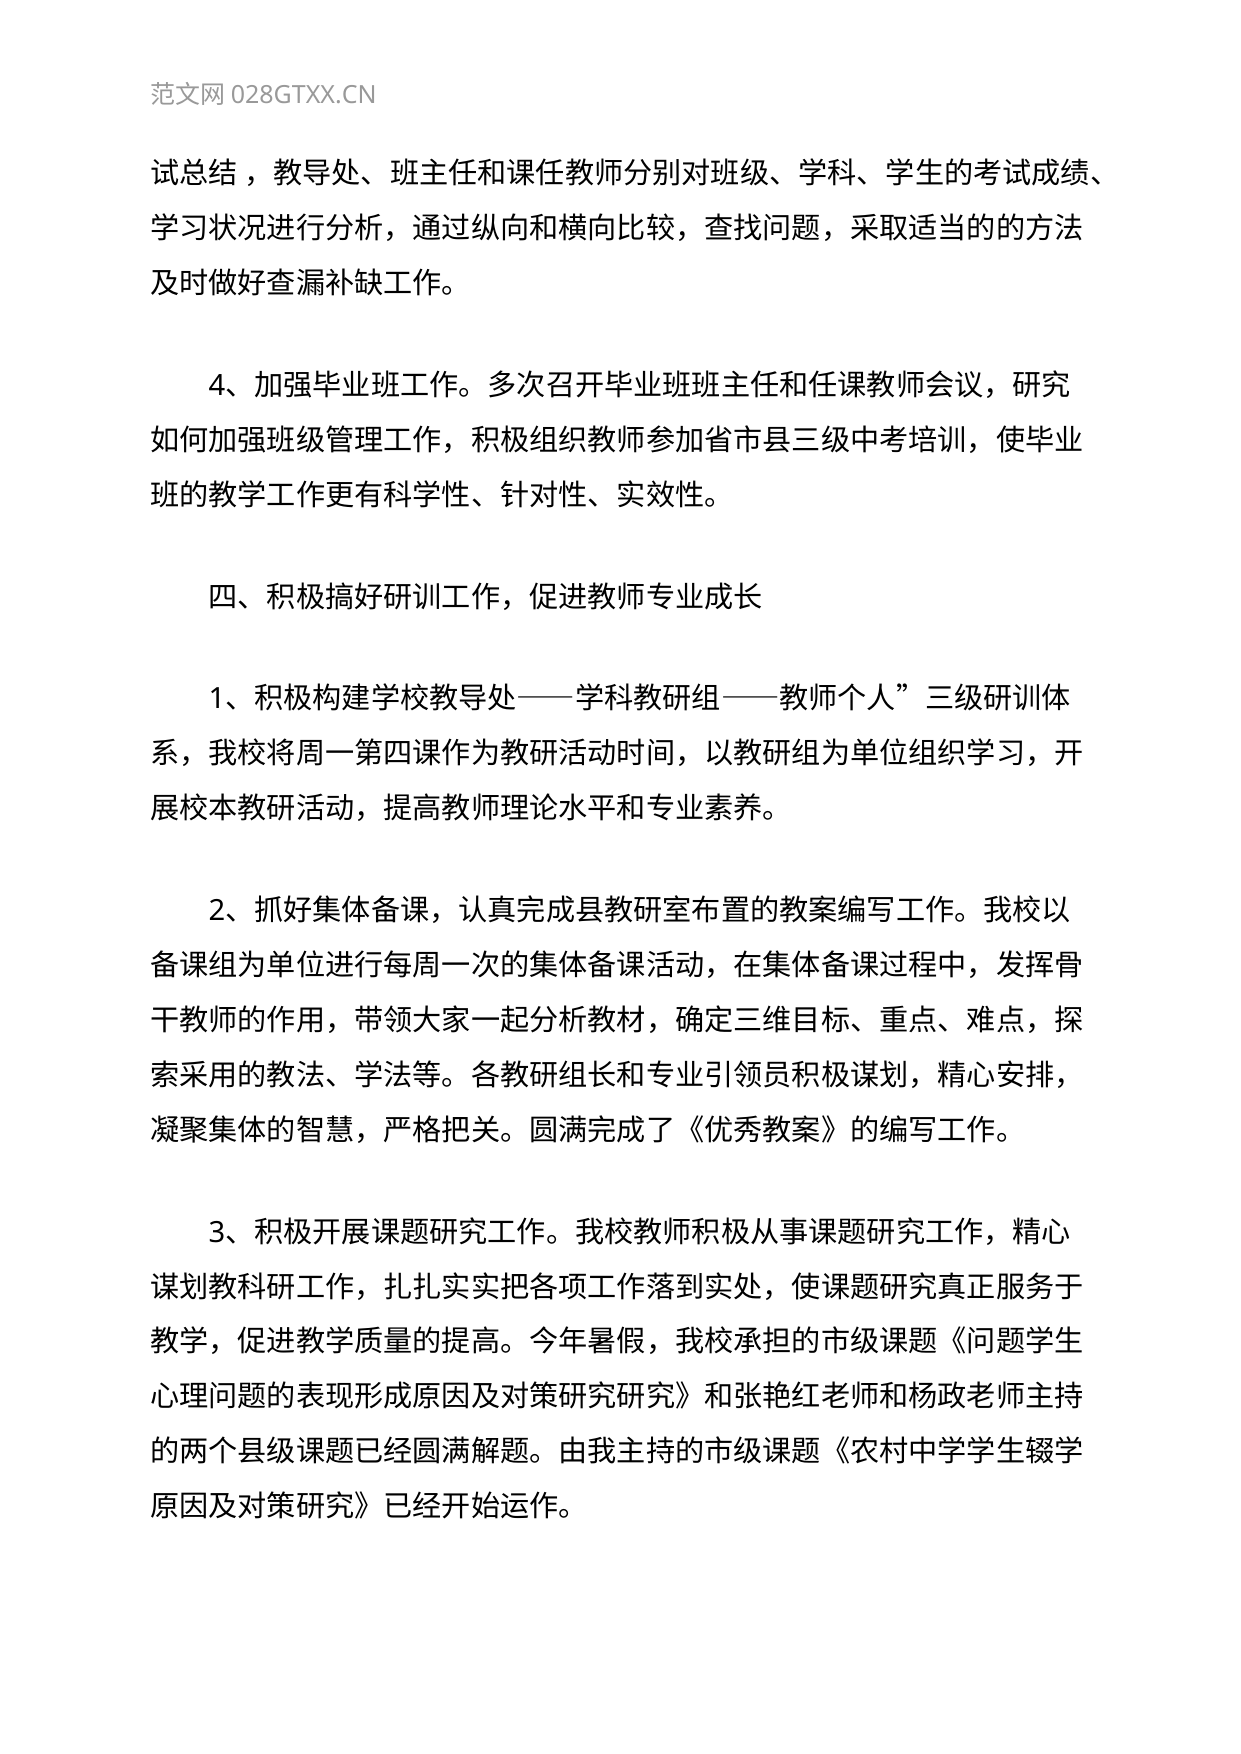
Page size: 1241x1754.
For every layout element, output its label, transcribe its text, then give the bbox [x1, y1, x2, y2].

text 1、积极构建学校教导处——学科教研组——教师个人”三级研训体系，我校将周一第四课作为教研活动时间，以教研组为单位组织学习，开展校本教研活动，提高教师理论水平和专业素养。 [150, 675, 1090, 827]
text 四、积极搞好研训工作，促进教师专业成长 [150, 573, 1090, 616]
text 3、积极开展课题研究工作。我校教师积极从事课题研究工作，精心谋划教科研工作，扎扎实实把各项工作落到实处，使课题研究真正服务于教学，促进教学质量的提高。今年暑假，我校承担的市级课题《问题学生心理问题的表现形成原因及对策研究研究》和张艳红老师和杨政老师主持的两个县级课题已经圆满解题。由我主持的市级课题《农村中学学生辍学原因及对策研究》已经开始运作。 [150, 1208, 1090, 1525]
text 4、加强毕业班工作。多次召开毕业班班主任和任课教师会议，研究如何加强班级管理工作，积极组织教师参加省市县三级中考培训，使毕业班的教学工作更有科学性、针对性、实效性。 [150, 362, 1090, 514]
text 2、抓好集体备课，认真完成县教研室布置的教案编写工作。我校以备课组为单位进行每周一次的集体备课活动，在集体备课过程中，发挥骨干教师的作用，带领大家一起分析教材，确定三维目标、重点、难点，探索采用的教法、学法等。各教研组长和专业引领员积极谋划，精心安排，凝聚集体的智慧，严格把关。圆满完成了《优秀教案》的编写工作。 [150, 887, 1090, 1149]
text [150, 150, 1090, 302]
